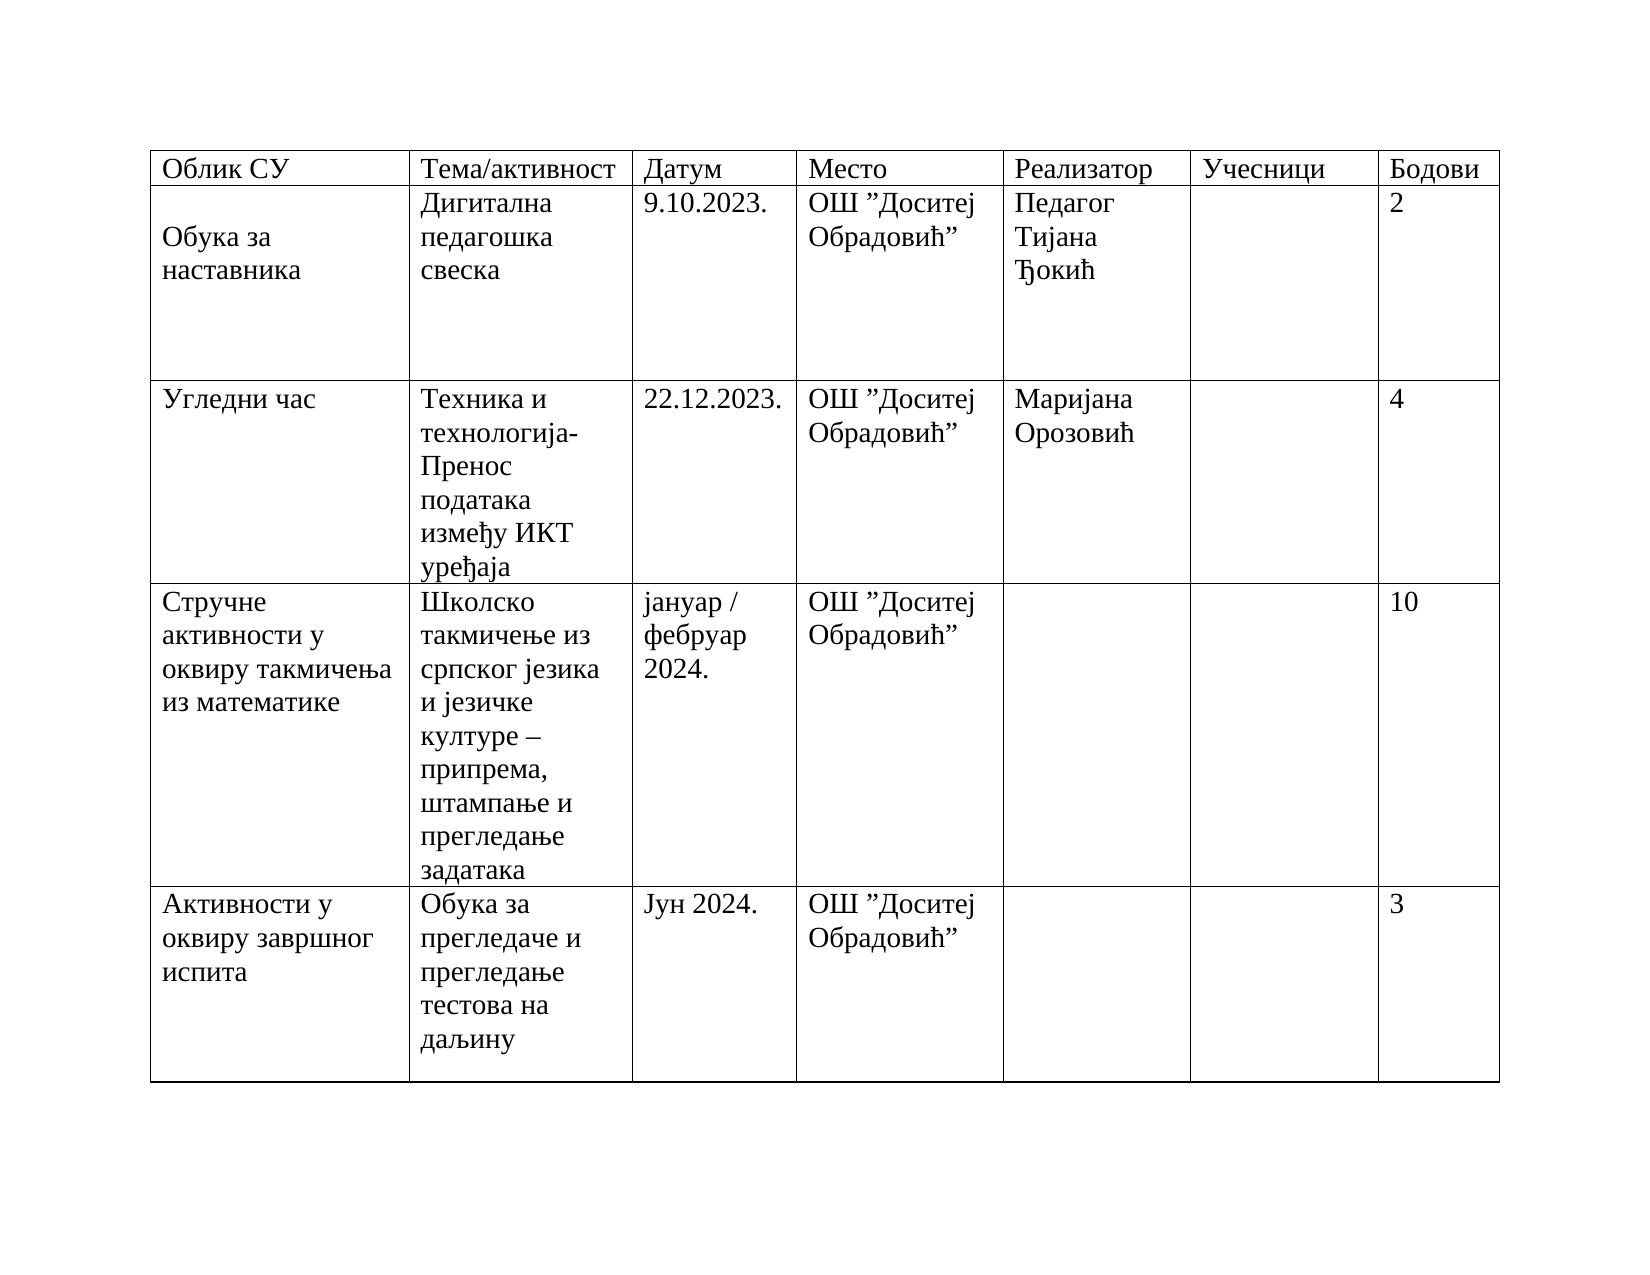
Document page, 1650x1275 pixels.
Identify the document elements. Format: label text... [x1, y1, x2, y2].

table_cell 3 [1379, 887, 1499, 1081]
table_cell јануар / фебруар 2024. [633, 584, 796, 886]
table_header Облик СУ [151, 151, 409, 184]
table_cell 10 [1379, 584, 1499, 886]
table_cell Стручне активности у оквиру такмичења из математике [151, 584, 409, 886]
table_cell ОШ ”Доситеј Обрадовић” [797, 584, 1003, 886]
table_cell Дигитална педагошка свеска [410, 186, 632, 380]
table_cell [1191, 186, 1378, 380]
table_cell [1191, 584, 1378, 886]
table_cell 22.12.2023. [633, 381, 796, 583]
table_cell Обука за прегледаче и прегледање тестова на даљину [410, 887, 632, 1081]
table_cell Педагог Тијана Ђокић [1004, 186, 1190, 380]
table_cell Јун 2024. [633, 887, 796, 1081]
table_header Место [797, 151, 1003, 184]
table_cell [1004, 887, 1190, 1081]
table_cell Обука за наставника [151, 186, 409, 380]
table_header Реализатор [1004, 151, 1190, 184]
table_header Тема/активност [410, 151, 632, 184]
table_header Учесници [1191, 151, 1378, 184]
table_cell ОШ ”Доситеј Обрадовић” [797, 381, 1003, 583]
table_header Бодови [1379, 151, 1499, 184]
table_cell [1004, 584, 1190, 886]
table_cell Маријана Орозовић [1004, 381, 1190, 583]
table_cell [1191, 887, 1378, 1081]
table_cell Техника и технологија-Пренос података између ИКТ уређаја [410, 381, 632, 583]
table_cell [1191, 381, 1378, 583]
table_cell 9.10.2023. [633, 186, 796, 380]
table_header Датум [633, 151, 796, 184]
table_cell Активности у оквиру завршног испита [151, 887, 409, 1081]
table_cell Школско такмичење из српског језика и језичке културе – припрема, штампање и прегледање задатака [410, 584, 632, 886]
table_cell 4 [1379, 381, 1499, 583]
table_cell Угледни час [151, 381, 409, 583]
table_cell 2 [1379, 186, 1499, 380]
table_cell ОШ ”Доситеј Обрадовић” [797, 186, 1003, 380]
table_cell ОШ ”Доситеј Обрадовић” [797, 887, 1003, 1081]
